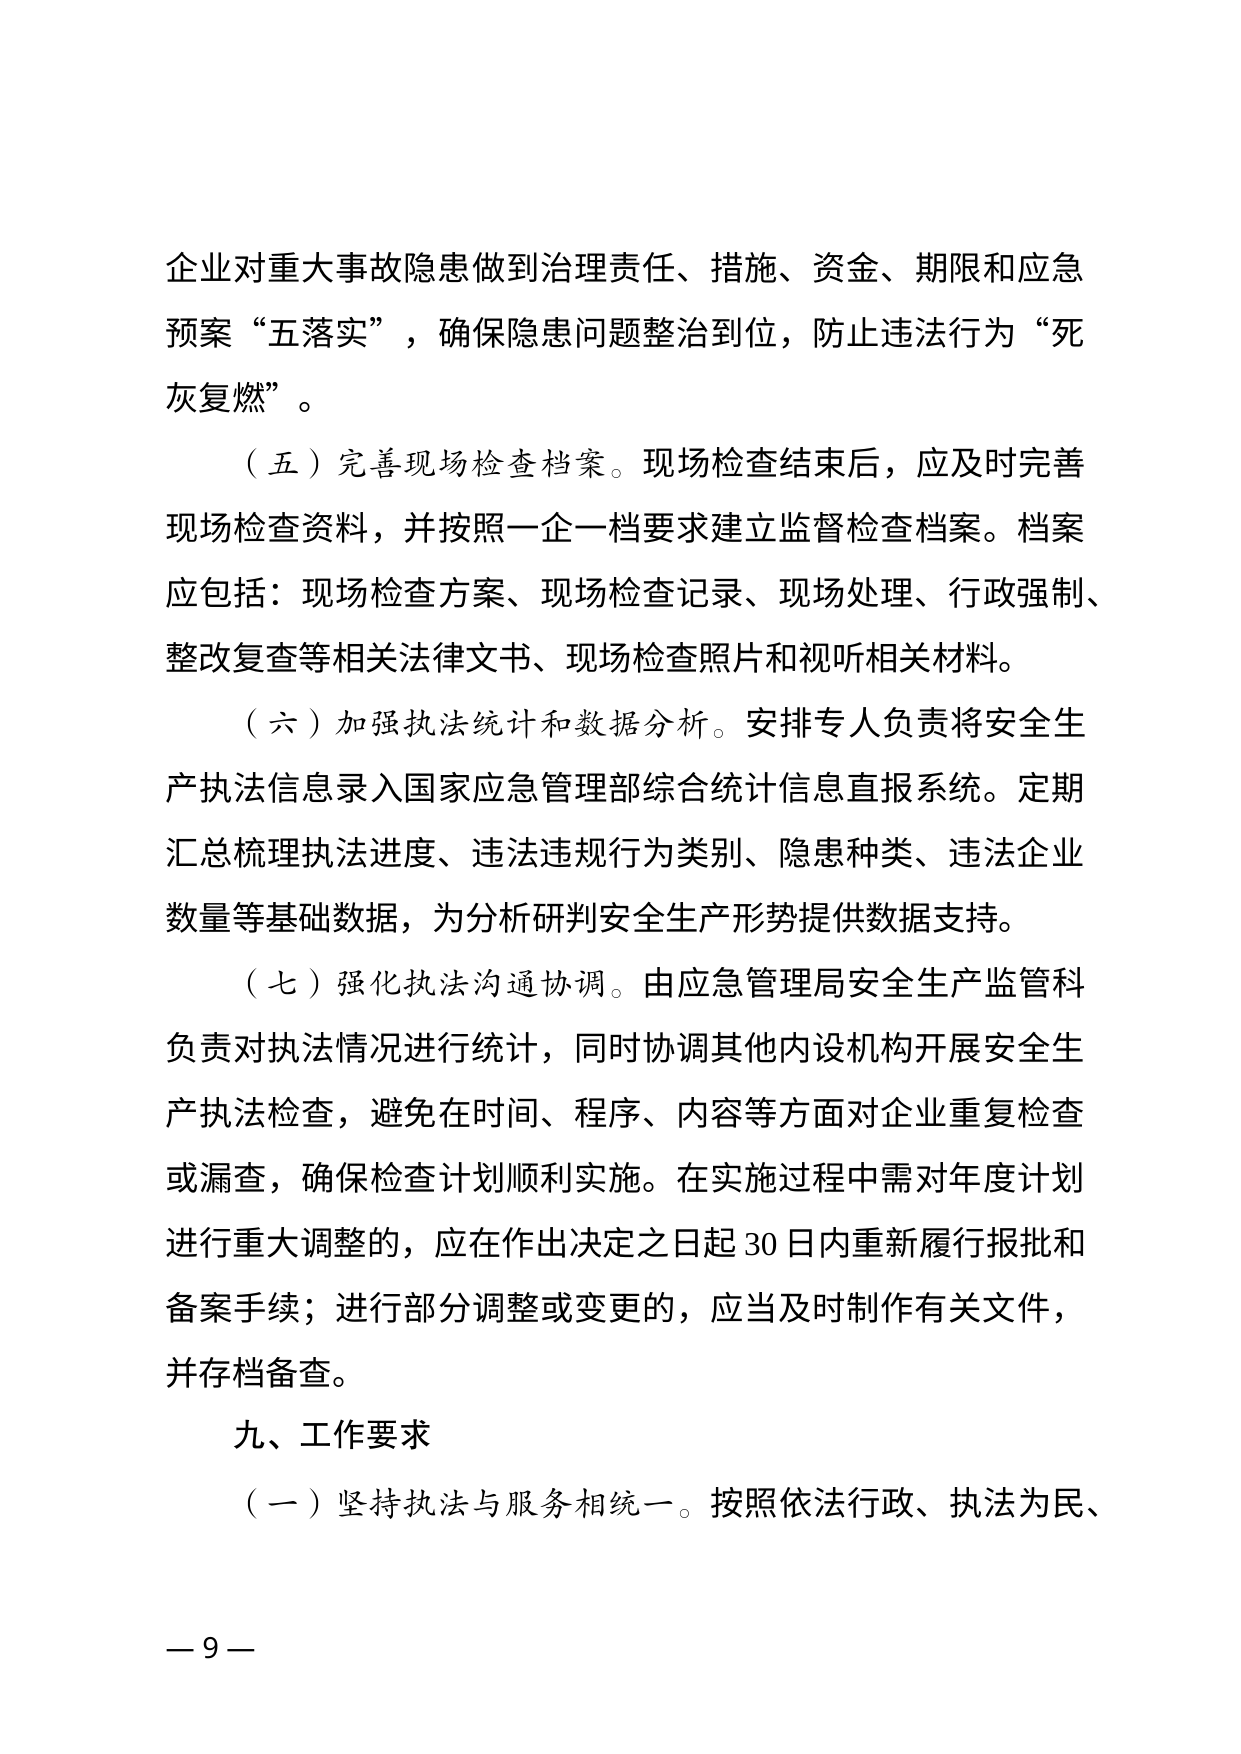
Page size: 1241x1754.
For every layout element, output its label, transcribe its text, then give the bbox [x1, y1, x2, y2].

text （六）加强执法统计和数据分析。安排专人负责将安全生产执法信息录入国家应急管理部综合统计信息直报系统。定期汇总梳理执法进度、违法违规行为类别、隐患种类、违法企业数量等基础数据，为分析研判安全生产形势提供数据支持。 [165, 688, 1087, 948]
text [165, 233, 1087, 428]
text （七）强化执法沟通协调。由应急管理局安全生产监管科负责对执法情况进行统计，同时协调其他内设机构开展安全生产执法检查，避免在时间、程序、内容等方面对企业重复检查或漏查，确保检查计划顺利实施。在实施过程中需对年度计划进行重大调整的，应在作出决定之日起30日内重新履行报批和备案手续；进行部分调整或变更的，应当及时制作有关文件，并存档备查。 [165, 948, 1087, 1403]
text 九、工作要求 [165, 1403, 1087, 1468]
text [165, 1468, 1087, 1533]
text （五）完善现场检查档案。现场检查结束后，应及时完善现场检查资料，并按照一企一档要求建立监督检查档案。档案应包括：现场检查方案、现场检查记录、现场处理、行政强制、整改复查等相关法律文书、现场检查照片和视听相关材料。 [165, 428, 1087, 688]
